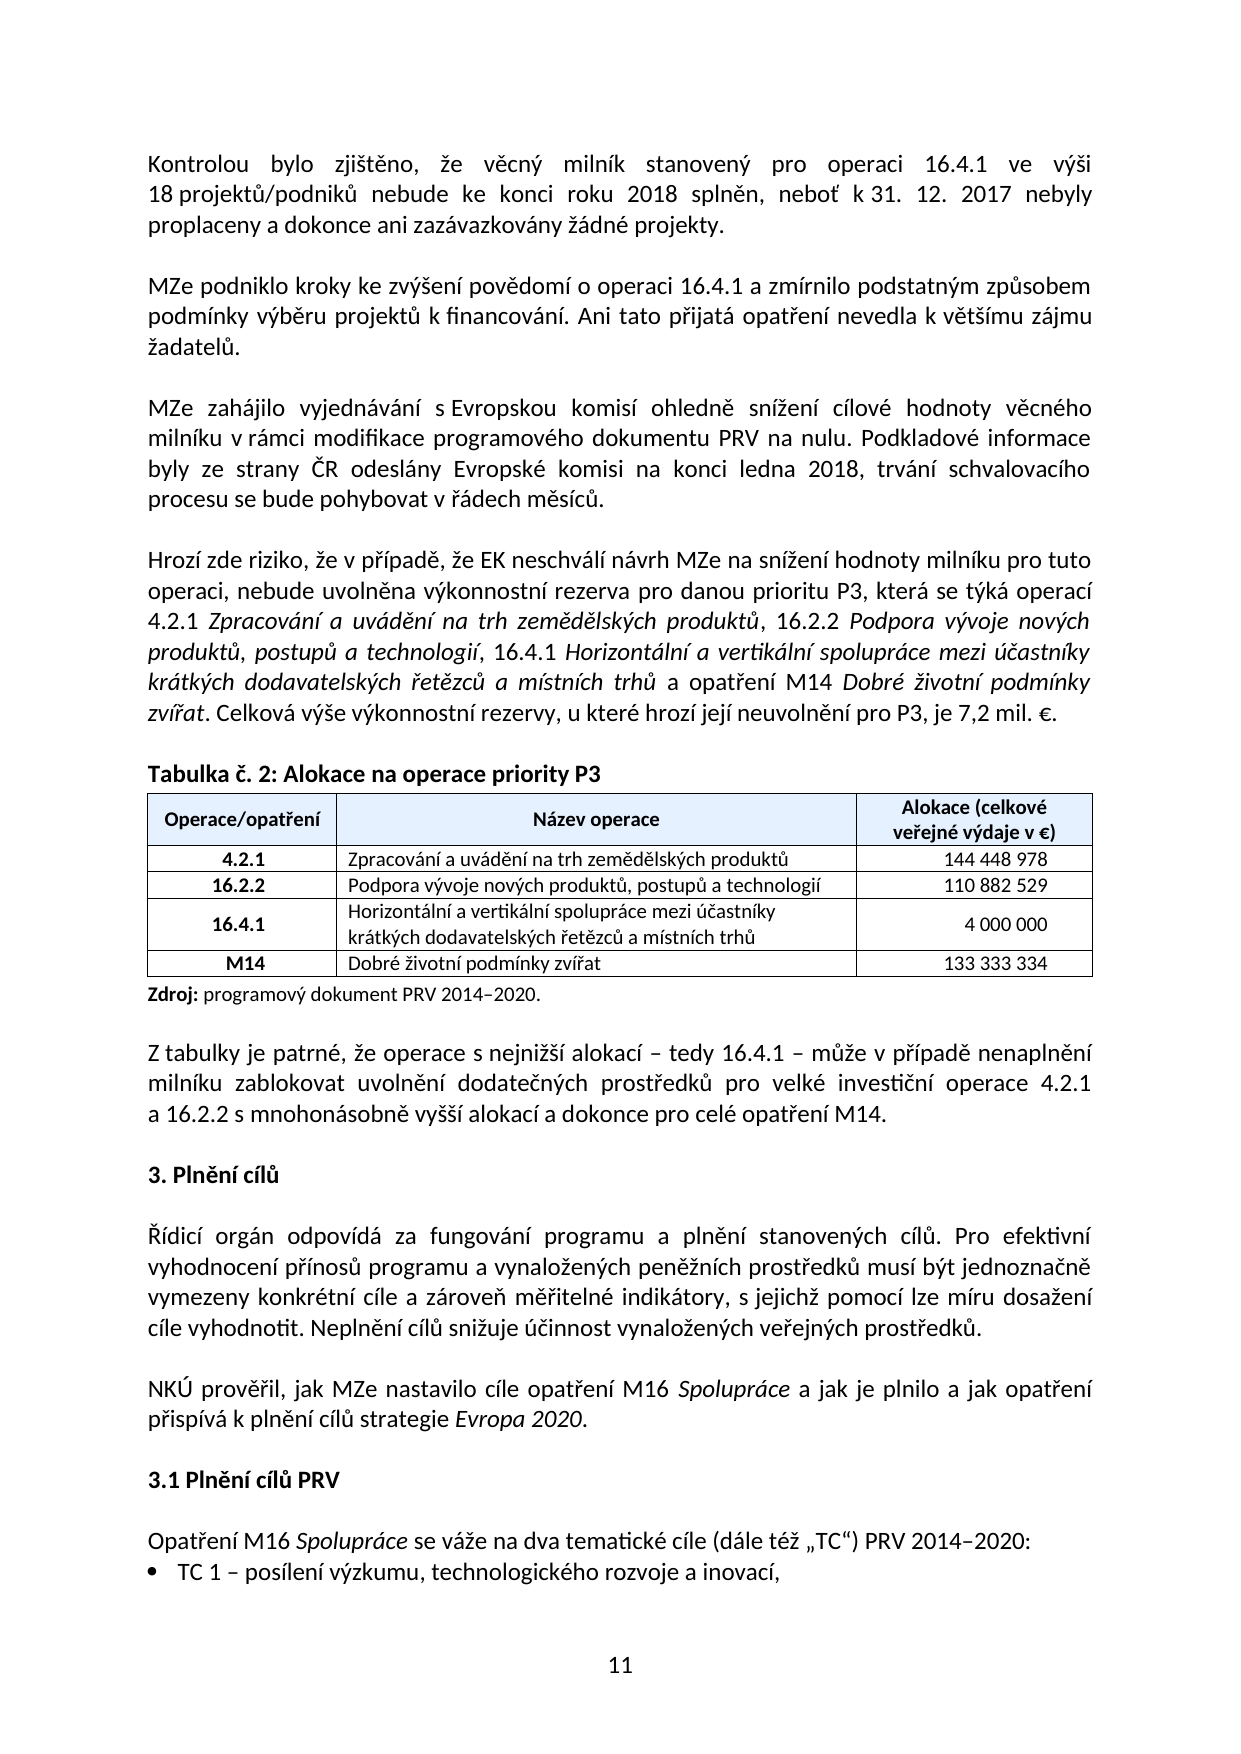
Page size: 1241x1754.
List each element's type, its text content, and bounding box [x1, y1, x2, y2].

text Zdroj: programový dokument PRV 2014–2020. [148, 981, 1092, 1007]
text 3. Plnění cílů [148, 1159, 1092, 1190]
table_cell 16.2.2 [148, 872, 336, 898]
table_cell 144 448 978 [857, 846, 1092, 871]
table_cell Dobré životní podmínky zvířat [337, 951, 856, 976]
text Opatření M16 Spolupráce se váže na dva tematické cíle (dále též „TC“) PRV 2014–2020: [148, 1525, 1092, 1556]
table_cell 16.4.1 [148, 899, 336, 949]
table_cell Zpracování a uvádění na trh zemědělských produktů [337, 846, 856, 871]
table_cell Horizontální a vertikální spolupráce mezi účastníky krátkých dodavatelských řetězců a místních trhů [337, 899, 856, 949]
text Hrozí zde riziko, že v případě, že EK neschválí návrh MZe na snížení hodnoty milníku pro tuto operaci, nebude uvolněna výkonnostní rezerva pro danou prioritu P3, která se týká operací 4.2.1 Zpracování a uvádění na trh zemědělských produktů, 16.2.2 Podpora vývoje nových produktů, postupů a technologií, 16.4.1 Horizontální a vertikální spolupráce mezi účastníky krátkých dodavatelských řetězců a místních trhů a opatření M14 Dobré životní podmínky zvířat. Celková výše výkonnostní rezervy, u které hrozí její neuvolnění pro P3, je 7,2 mil. €. [148, 544, 1092, 728]
table_header Alokace (celkové veřejné výdaje v €) [857, 794, 1092, 845]
table_cell 4.2.1 [148, 846, 336, 871]
text NKÚ prověřil, jak MZe nastavilo cíle opatření M16 Spolupráce a jak je plnilo a jak opatření přispívá k plnění cílů strategie Evropa 2020. [148, 1373, 1092, 1434]
table_cell Podpora vývoje nových produktů, postupů a technologií [337, 872, 856, 898]
text Z tabulky je patrné, že operace s nejnižší alokací – tedy 16.4.1 – může v případě nenaplnění milníku zablokovat uvolnění dodatečných prostředků pro velké investiční operace 4.2.1 a 16.2.2 s mnohonásobně vyšší alokací a dokonce pro celé opatření M14. [148, 1037, 1092, 1129]
table_cell 133 333 334 [857, 951, 1092, 976]
table_cell 110 882 529 [857, 872, 1092, 898]
text Řídicí orgán odpovídá za fungování programu a plnění stanovených cílů. Pro efektivní vyhodnocení přínosů programu a vynaložených peněžních prostředků musí být jednoznačně vymezeny konkrétní cíle a zároveň měřitelné indikátory, s jejichž pomocí lze míru dosažení cíle vyhodnotit. Neplnění cílů snižuje účinnost vynaložených veřejných prostředků. [148, 1220, 1092, 1342]
text MZe zahájilo vyjednávání s Evropskou komisí ohledně snížení cílové hodnoty věcného milníku v rámci modifikace programového dokumentu PRV na nulu. Podkladové informace byly ze strany ČR odeslány Evropské komisi na konci ledna 2018, trvání schvalovacího procesu se bude pohybovat v řádech měsíců. [148, 392, 1092, 514]
text Tabulka č. 2: Alokace na operace priority P3 [148, 758, 1092, 789]
table_header Název operace [337, 794, 856, 845]
text 3.1 Plnění cílů PRV [148, 1464, 1092, 1495]
table_cell 4 000 000 [857, 899, 1092, 949]
table_cell M14 [148, 951, 336, 976]
text MZe podniklo kroky ke zvýšení povědomí o operaci 16.4.1 a zmírnilo podstatným způsobem podmínky výběru projektů k financování. Ani tato přijatá opatření nevedla k většímu zájmu žadatelů. [148, 270, 1092, 361]
list TC 1 – posílení výzkumu, technologického rozvoje a inovací, [148, 1556, 1092, 1586]
text Kontrolou bylo zjištěno, že věcný milník stanovený pro operaci 16.4.1 ve výši 18 projektů/podniků nebude ke konci roku 2018 splněn, neboť k 31. 12. 2017 nebyly proplaceny a dokonce ani zazávazkovány žádné projekty. [148, 148, 1092, 239]
table_header Operace/opatření [148, 794, 336, 845]
